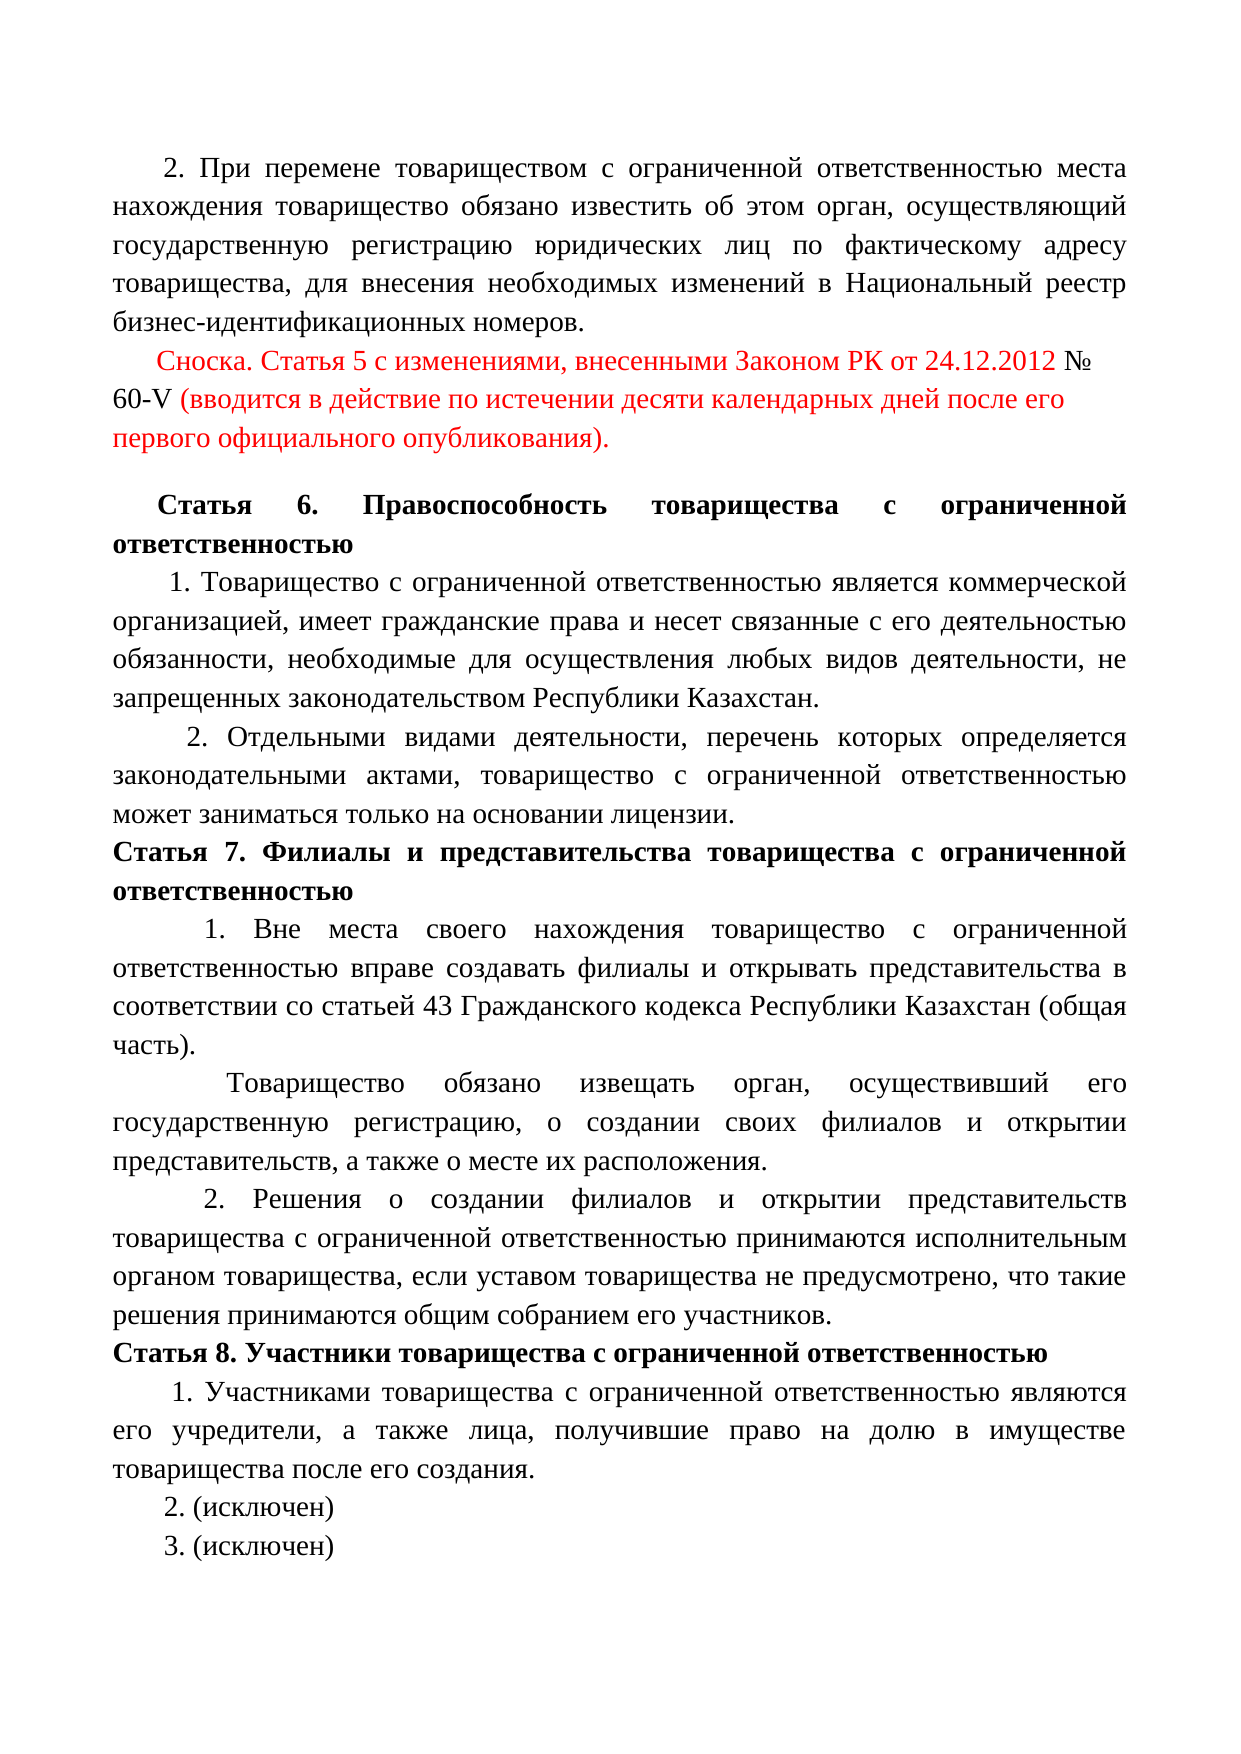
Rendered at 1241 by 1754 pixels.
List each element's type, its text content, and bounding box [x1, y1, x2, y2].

text 3. (исключен) [112, 1528, 1128, 1562]
text Статья 7. Филиалы и представительства товарищества с ограниченной ответственностью [112, 834, 1128, 906]
text Статья 8. Участники товарищества с ограниченной ответственностью [112, 1335, 1128, 1369]
text Товарищество обязано извещать орган, осуществивший его государственную регистрацию, о создании своих филиалов и открытии представительств, а также о месте их расположения. [112, 1066, 1128, 1176]
text Статья 6. Правоспособность товарищества с ограниченной ответственностью [112, 487, 1128, 559]
text 1. Товарищество с ограниченной ответственностью является коммерческой организацией, имеет гражданские права и несет связанные с его деятельностью обязанности, необходимые для осуществления любых видов деятельности, не запрещенных законодательством Республики Казахстан. [112, 564, 1128, 714]
text 1. Участниками товарищества с ограниченной ответственностью являются его учредители, а также лица, получившие право на долю в имуществе товарищества после его создания. [112, 1374, 1128, 1484]
text 2. (исключен) [112, 1489, 1128, 1523]
text 2. Решения о создании филиалов и открытии представительств товарищества с ограниченной ответственностью принимаются исполнительным органом товарищества, если уставом товарищества не предусмотрено, что такие решения принимаются общим собранием его участников. [112, 1181, 1128, 1330]
text 1. Вне места своего нахождения товарищество с ограниченной ответственностью вправе создавать филиалы и открывать представительства в соответствии со статьей 43 Гражданского кодекса Республики Казахстан (общая часть). [112, 911, 1128, 1061]
text 2. Отдельными видами деятельности, перечень которых определяется законодательными актами, товарищество с ограниченной ответственностью может заниматься только на основании лицензии. [112, 719, 1128, 829]
text 2. При перемене товариществом с ограниченной ответственностью места нахождения товарищество обязано известить об этом орган, осуществляющий государственную регистрацию юридических лиц по фактическому адресу товарищества, для внесения необходимых изменений в Национальный реестр бизнес-идентификационных номеров. [112, 150, 1128, 338]
text Сноска. Статья 5 с изменениями, внесенными Законом РК от 24.12.2012 № 60-V (вводится в действие по истечении десяти календарных дней после его первого официального опубликования). [112, 343, 1128, 483]
